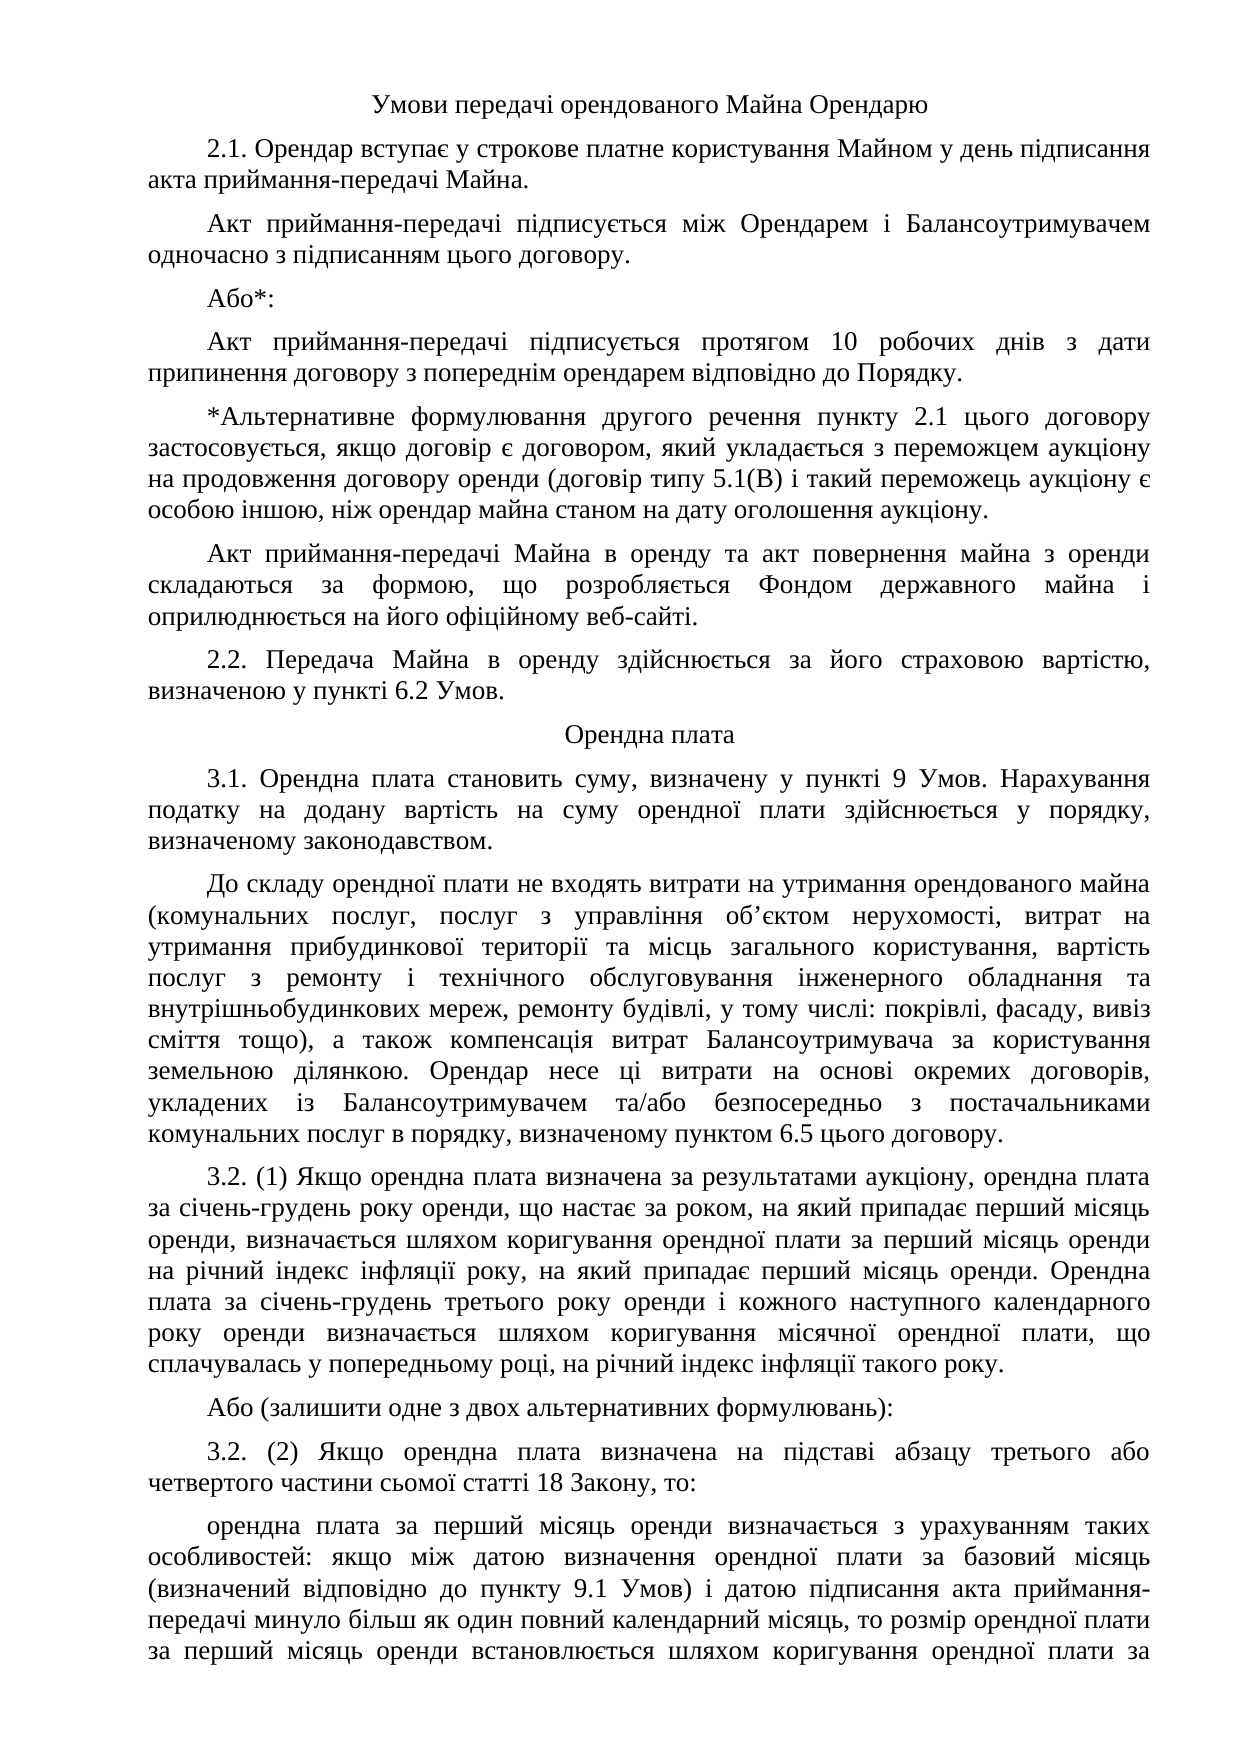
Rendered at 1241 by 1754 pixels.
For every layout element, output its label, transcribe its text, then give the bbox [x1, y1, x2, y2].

text Або*: [148, 282, 1152, 313]
text Акт приймання-передачі підписується протягом 10 робочих днів з дати припинення договору з попереднім орендарем відповідно до Порядку. [148, 325, 1152, 388]
text Акт приймання-передачі підписується між Орендарем і Балансоутримувачем одночасно з підписанням цього договору. [148, 207, 1152, 269]
text 2.2. Передача Майна в оренду здійснюється за його страховою вартістю, визначеною у пункті 6.2 Умов. [148, 643, 1152, 706]
text До складу орендної плати не входять витрати на утримання орендованого майна (комунальних послуг, послуг з управління об’єктом нерухомості, витрат на утримання прибудинкової території та місць загального користування, вартість послуг з ремонту і технічного обслуговування інженерного обладнання та внутрішньобудинкових мереж, ремонту будівлі, у тому числі: покрівлі, фасаду, вивіз сміття тощо), а також компенсація витрат Балансоутримувача за користування земельною ділянкою. Орендар несе ці витрати на основі окремих договорів, укладених із Балансоутримувачем та/або безпосередньо з постачальниками комунальних послуг в порядку, визначеному пунктом 6.5 цього договору. [148, 868, 1152, 1148]
text Або (залишити одне з двох альтернативних формулювань): [148, 1391, 1152, 1422]
text 3.2. (1) Якщо орендна плата визначена за результатами аукціону, орендна плата за січень-грудень року оренди, що настає за роком, на який припадає перший місяць оренди, визначається шляхом коригування орендної плати за перший місяць оренди на річний індекс інфляції року, на який припадає перший місяць оренди. Орендна плата за січень-грудень третього року оренди і кожного наступного календарного року оренди визначається шляхом коригування місячної орендної плати, що сплачувалась у попередньому році, на річний індекс інфляції такого року. [148, 1160, 1152, 1378]
text 3.1. Орендна плата становить суму, визначену у пункті 9 Умов. Нарахування податку на додану вартість на суму орендної плати здійснюється у порядку, визначеному законодавством. [148, 762, 1152, 855]
text Орендна плата [148, 718, 1152, 749]
text Умови передачі орендованого Майна Орендарю [148, 88, 1152, 120]
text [148, 1509, 1152, 1665]
text 3.2. (2) Якщо орендна плата визначена на підставі абзацу третього або четвертого частини сьомої статті 18 Закону, то: [148, 1434, 1152, 1497]
text Акт приймання-передачі Майна в оренду та акт повернення майна з оренди складаються за формою, що розробляється Фондом державного майна і оприлюднюється на його офіційному веб-сайті. [148, 537, 1152, 631]
text 2.1. Орендар вступає у строкове платне користування Майном у день підписання акта приймання-передачі Майна. [148, 132, 1152, 194]
text *Альтернативне формулювання другого речення пункту 2.1 цього договору застосовується, якщо договір є договором, який укладається з переможцем аукціону на продовження договору оренди (договір типу 5.1(В) і такий переможець аукціону є особою іншою, ніж орендар майна станом на дату оголошення аукціону. [148, 400, 1152, 525]
